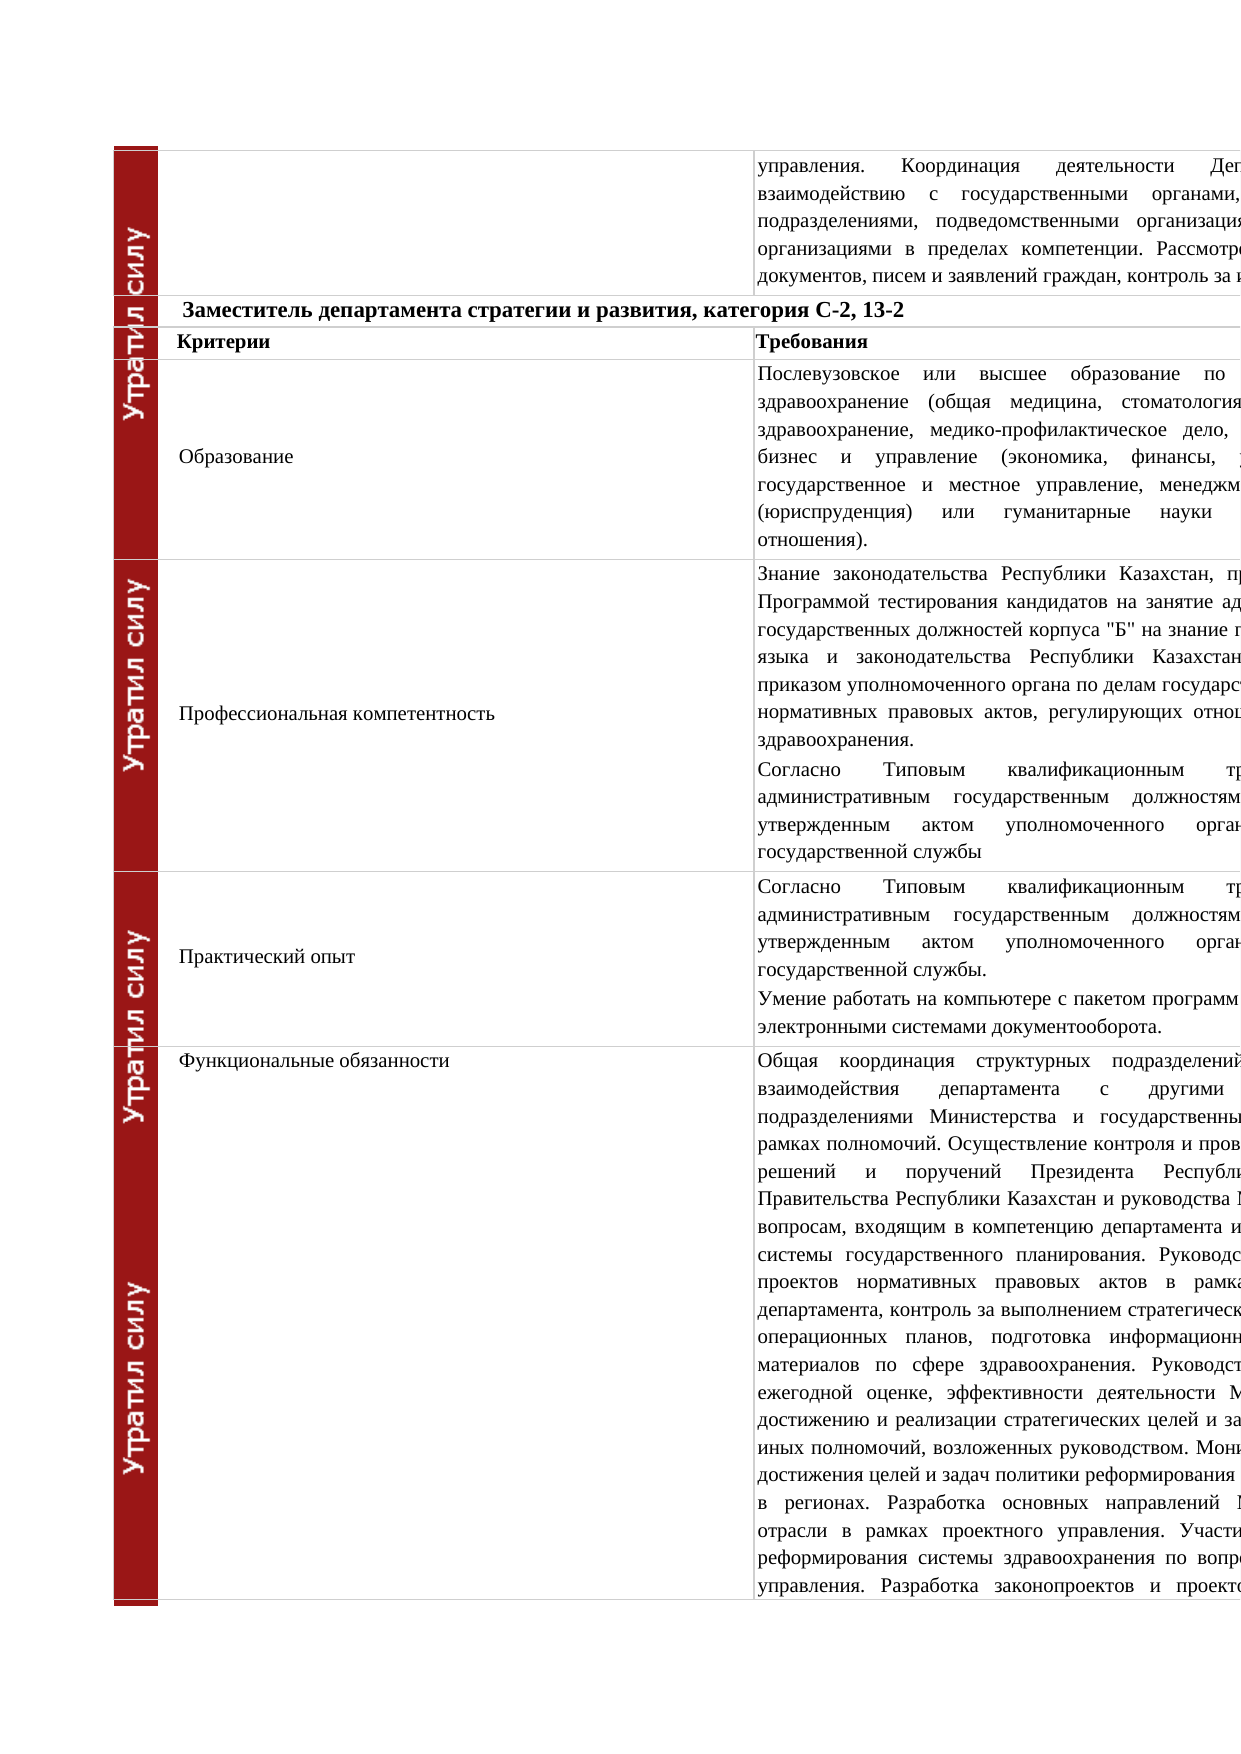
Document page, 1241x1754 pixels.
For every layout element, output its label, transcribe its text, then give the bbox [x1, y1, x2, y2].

table_cell Образование [114, 360, 753, 558]
text Заместитель департамента стратегии и развития, категория С-2, 13-2 [112, 296, 1128, 322]
picture [114, 146, 158, 150]
table_cell Функциональные обязанности [114, 1047, 753, 1598]
table_cell Практический опыт [114, 872, 753, 1046]
table_cell Профессиональная компетентность [114, 560, 753, 871]
table_header Требования [755, 328, 1240, 358]
picture [114, 322, 158, 326]
table_header Критерии [114, 328, 753, 358]
table_cell Согласно Типовым квалификационным требованиям к административным государственным должностям корпуса "Б", утвержденным актом уполномоченного органа по делам государственной службы. Умение работать на компьютере с пакетом программ Microsoft Office, электронными системами документооборота. [755, 872, 1240, 1046]
picture [114, 1600, 158, 1606]
table_cell Функциональные обязанности [114, 151, 753, 295]
table_cell Послевузовское или высшее образование по специальностям здравоохранение (общая медицина, стоматология, общественное здравоохранение, медико-профилактическое дело, педиатрия) или бизнес и управление (экономика, финансы, учет и аудит, государственное и местное управление, менеджмент) или право (юриспруденция) или гуманитарные науки (международные отношения). [755, 360, 1240, 558]
table_cell Знание законодательства Республики Казахстан, предусмотренного Программой тестирования кандидатов на занятие административных государственных должностей корпуса "Б" на знание государственного языка и законодательства Республики Казахстан, утвержденной приказом уполномоченного органа по делам государственной службы, нормативных правовых актов, регулирующих отношения в области здравоохранения. Согласно Типовым квалификационным требованиям к административным государственным должностям корпуса "Б", утвержденным актом уполномоченного органа по делам государственной службы [755, 560, 1240, 871]
